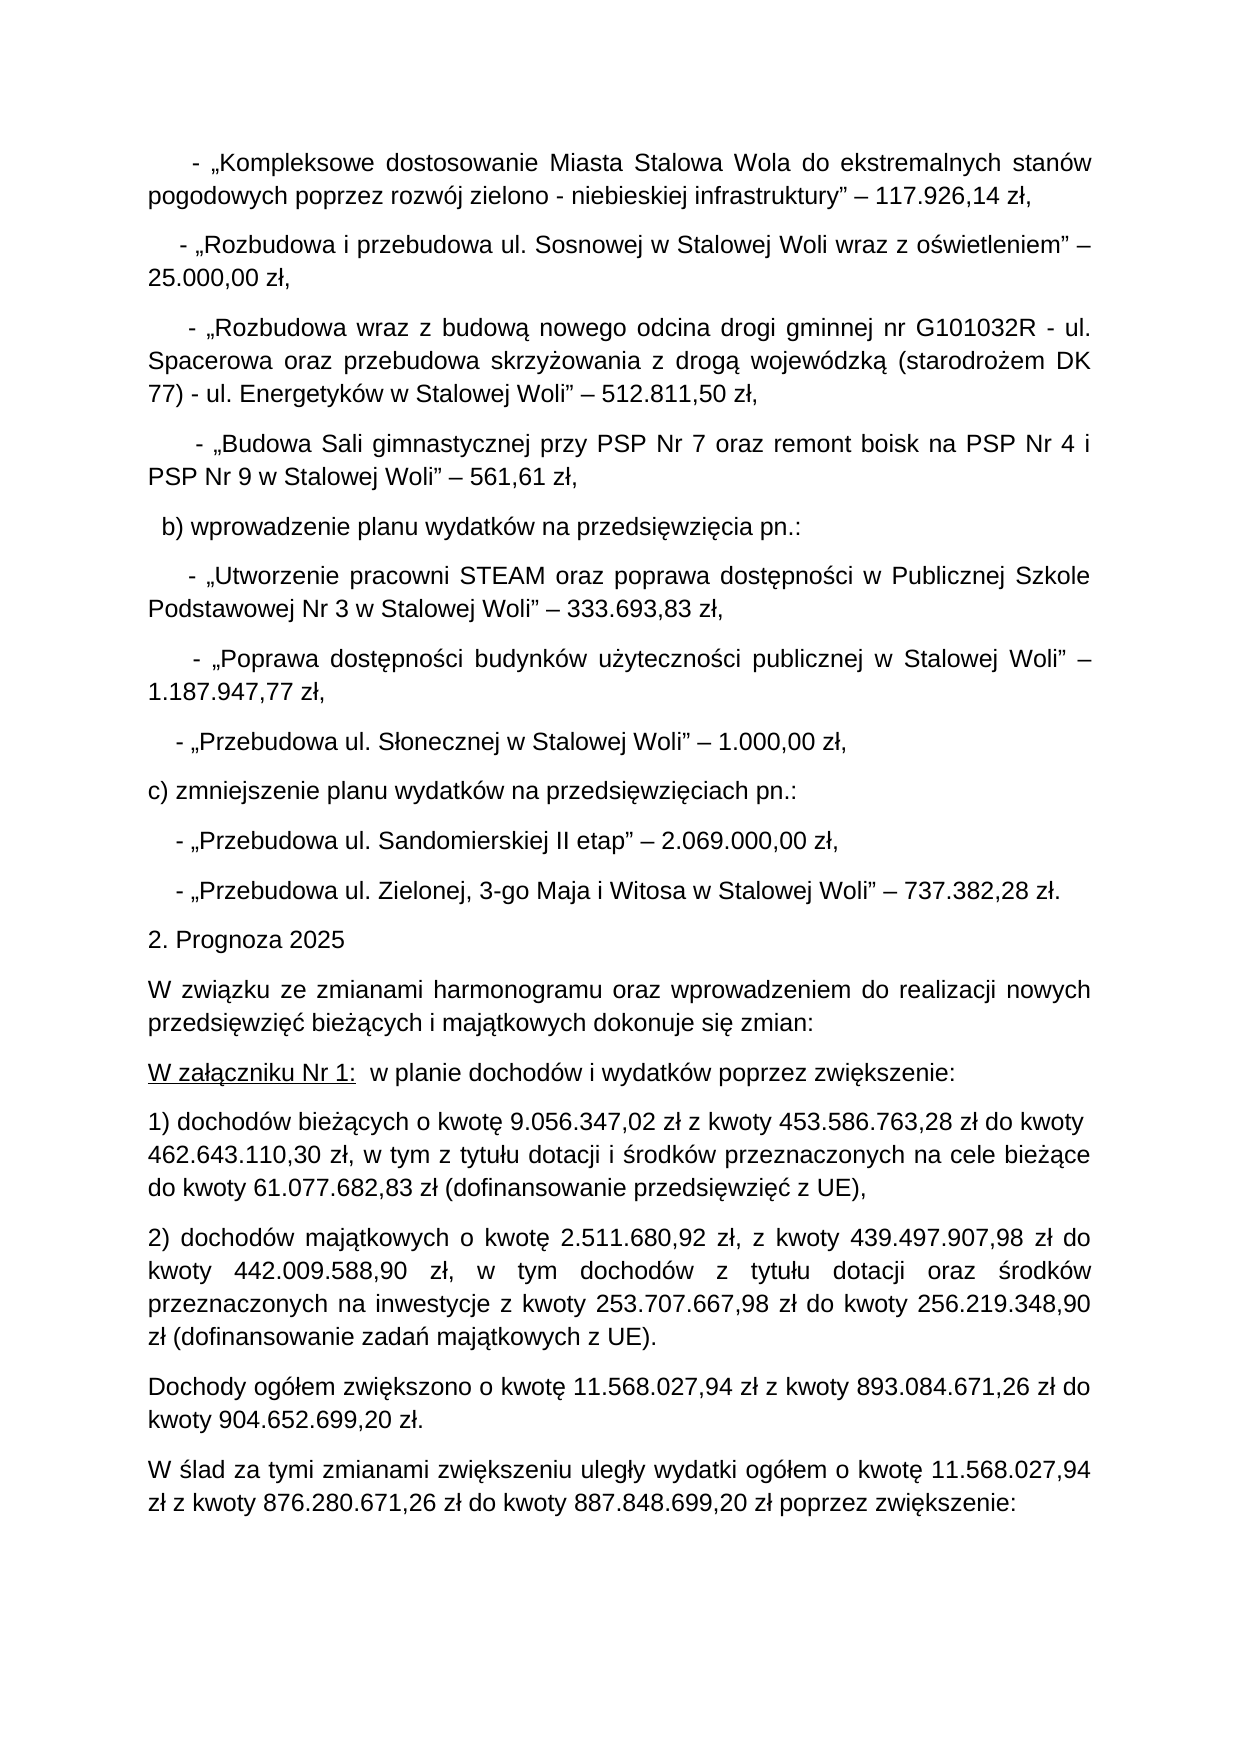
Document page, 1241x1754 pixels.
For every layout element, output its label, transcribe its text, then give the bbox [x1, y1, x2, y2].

text b) wprowadzenie planu wydatków na przedsięwzięcia pn.: [148, 511, 1093, 540]
text - „Przebudowa ul. Słonecznej w Stalowej Woli” – 1.000,00 zł, [148, 727, 1093, 755]
text 2. Prognoza 2025 [148, 925, 1093, 954]
text Dochody ogółem zwiększono o kwotę 11.568.027,94 zł z kwoty 893.084.671,26 zł do kwoty 904.652.699,20 zł. [148, 1372, 1093, 1434]
text - „Poprawa dostępności budynków użyteczności publicznej w Stalowej Woli” – 1.187.947,77 zł, [148, 644, 1093, 706]
text 1) dochodów bieżących o kwotę 9.056.347,02 zł z kwoty 453.586.763,28 zł do kwoty 462.643.110,30 zł, w tym z tytułu dotacji i środków przeznaczonych na cele bieżące do kwoty 61.077.682,83 zł (dofinansowanie przedsięwzięć z UE), [148, 1107, 1093, 1202]
text W ślad za tymi zmianami zwiększeniu uległy wydatki ogółem o kwotę 11.568.027,94 zł z kwoty 876.280.671,26 zł do kwoty 887.848.699,20 zł poprzez zwiększenie: [148, 1454, 1093, 1516]
text - „Przebudowa ul. Sandomierskiej II etap” – 2.069.000,00 zł, [148, 826, 1093, 855]
text - „Utworzenie pracowni STEAM oraz poprawa dostępności w Publicznej Szkole Podstawowej Nr 3 w Stalowej Woli” – 333.693,83 zł, [148, 561, 1093, 623]
text c) zmniejszenie planu wydatków na przedsięwzięciach pn.: [148, 776, 1093, 805]
text W załączniku Nr 1: w planie dochodów i wydatków poprzez zwiększenie: [148, 1058, 1093, 1086]
text - „Kompleksowe dostosowanie Miasta Stalowa Wola do ekstremalnych stanów pogodowych poprzez rozwój zielono - niebieskiej infrastruktury” – 117.926,14 zł, [148, 148, 1093, 209]
text W związku ze zmianami harmonogramu oraz wprowadzeniem do realizacji nowych przedsięwzięć bieżących i majątkowych dokonuje się zmian: [148, 975, 1093, 1037]
text 2) dochodów majątkowych o kwotę 2.511.680,92 zł, z kwoty 439.497.907,98 zł do kwoty 442.009.588,90 zł, w tym dochodów z tytułu dotacji oraz środków przeznaczonych na inwestycje z kwoty 253.707.667,98 zł do kwoty 256.219.348,90 zł (dofinansowanie zadań majątkowych z UE). [148, 1223, 1093, 1351]
text - „Rozbudowa wraz z budową nowego odcina drogi gminnej nr G101032R - ul. Spacerowa oraz przebudowa skrzyżowania z drogą wojewódzką (starodrożem DK 77) - ul. Energetyków w Stalowej Woli” – 512.811,50 zł, [148, 313, 1093, 408]
text - „Przebudowa ul. Zielonej, 3-go Maja i Witosa w Stalowej Woli” – 737.382,28 zł. [148, 876, 1093, 904]
text - „Rozbudowa i przebudowa ul. Sosnowej w Stalowej Woli wraz z oświetleniem” – 25.000,00 zł, [148, 230, 1093, 292]
text - „Budowa Sali gimnastycznej przy PSP Nr 7 oraz remont boisk na PSP Nr 4 i PSP Nr 9 w Stalowej Woli” – 561,61 zł, [148, 429, 1093, 491]
